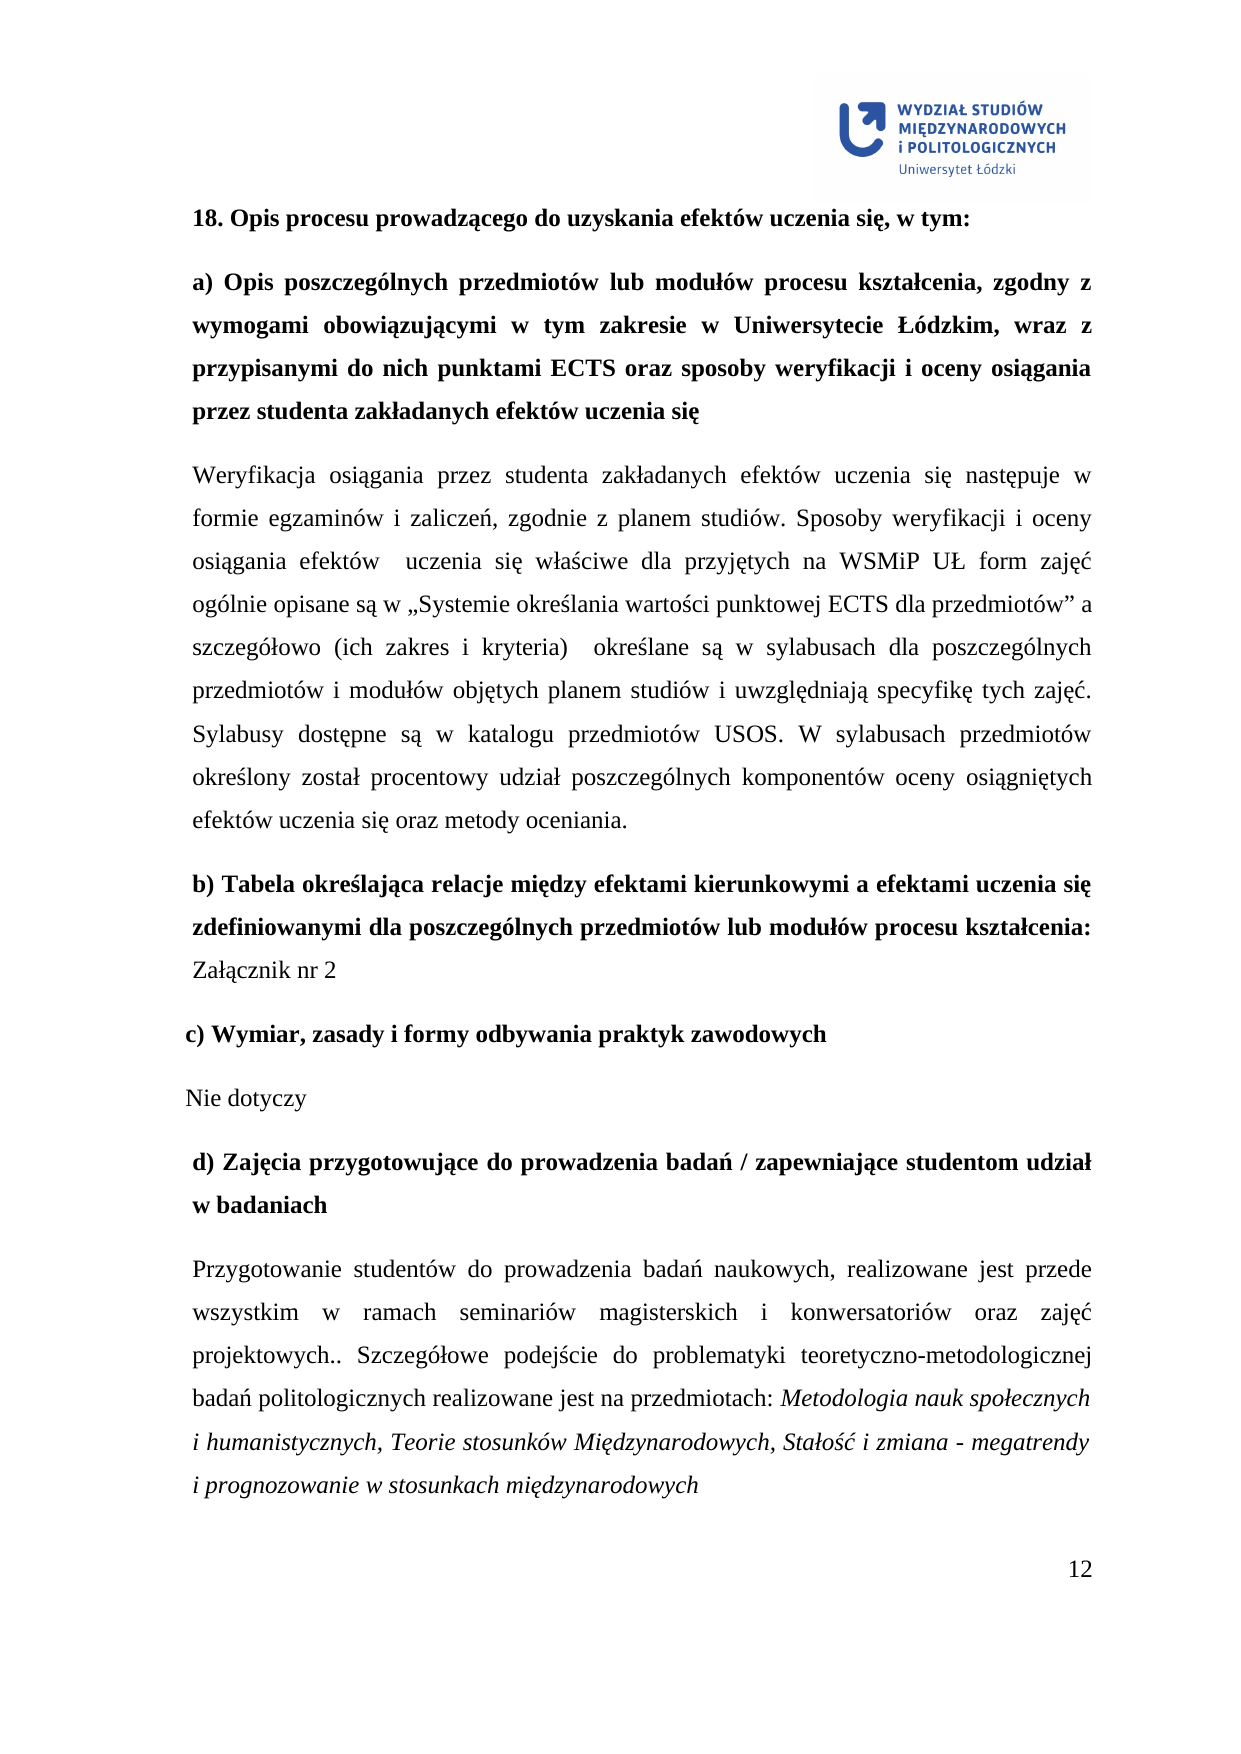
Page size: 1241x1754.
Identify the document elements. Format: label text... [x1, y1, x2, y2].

text a) Opis poszczególnych przedmiotów lub modułów procesu kształcenia, zgodny z wymogami obowiązującymi w tym zakresie w Uniwersytecie Łódzkim, wraz z przypisanymi do nich punktami ECTS oraz sposoby weryfikacji i oceny osiągania przez studenta zakładanych efektów uczenia się [192, 267, 1093, 425]
text b) Tabela określająca relacje między efektami kierunkowymi a efektami uczenia się zdefiniowanymi dla poszczególnych przedmiotów lub modułów procesu kształcenia: Załącznik nr 2 [192, 869, 1093, 984]
text d) Zajęcia przygotowujące do prowadzenia badań / zapewniające studentom udział w badaniach [192, 1147, 1093, 1219]
picture [811, 73, 1093, 203]
text Przygotowanie studentów do prowadzenia badań naukowych, realizowane jest przede wszystkim w ramach seminariów magisterskich i konwersatoriów oraz zajęć projektowych.. Szczegółowe podejście do problematyki teoretyczno-metodologicznej badań politologicznych realizowane jest na przedmiotach: Metodologia nauk społecznych i humanistycznych, Teorie stosunków Międzynarodowych, Stałość i zmiana - megatrendy i prognozowanie w stosunkach międzynarodowych [192, 1254, 1093, 1498]
text c) Wymiar, zasady i formy odbywania praktyk zawodowych [185, 1019, 1093, 1048]
text Weryfikacja osiągania przez studenta zakładanych efektów uczenia się następuje w formie egzaminów i zaliczeń, zgodnie z planem studiów. Sposoby weryfikacji i oceny osiągania efektów uczenia się właściwe dla przyjętych na WSMiP UŁ form zajęć ogólnie opisane są w „Systemie określania wartości punktowej ECTS dla przedmiotów” a szczegółowo (ich zakres i kryteria) określane są w sylabusach dla poszczególnych przedmiotów i modułów objętych planem studiów i uwzględniają specyfikę tych zajęć. Sylabusy dostępne są w katalogu przedmiotów USOS. W sylabusach przedmiotów określony został procentowy udział poszczególnych komponentów oceny osiągniętych efektów uczenia się oraz metody oceniania. [192, 460, 1093, 834]
text Nie dotyczy [185, 1083, 1093, 1112]
text 18. Opis procesu prowadzącego do uzyskania efektów uczenia się, w tym: [192, 203, 1093, 231]
